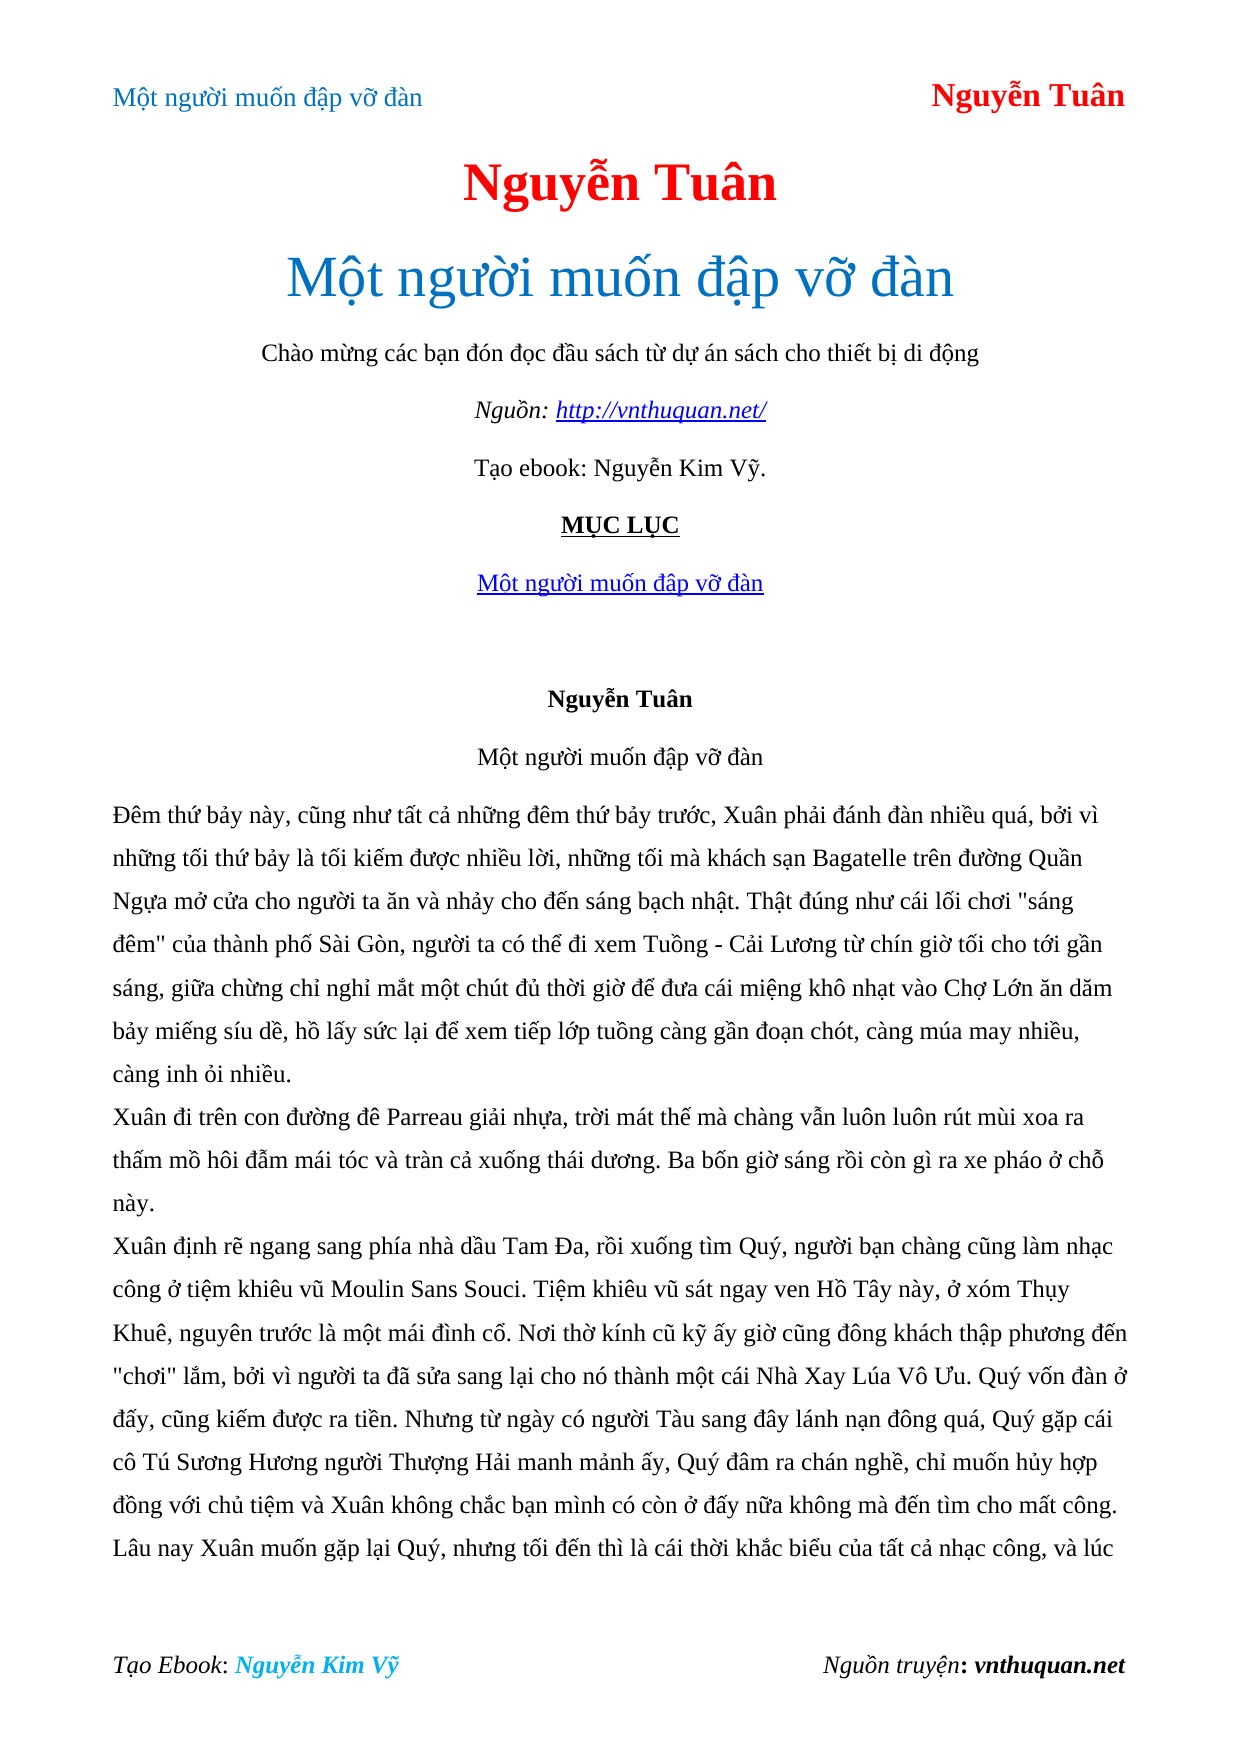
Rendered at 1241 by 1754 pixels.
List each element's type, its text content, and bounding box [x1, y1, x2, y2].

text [112, 800, 1128, 1562]
text Một người muốn đập vỡ đàn [112, 742, 1128, 771]
text Chào mừng các bạn đón đọc đầu sách từ dự án sách cho thiết bị di động Nguồn: http://vnthuquan.net/ Tạo ebook: Nguyễn Kim Vỹ. [112, 338, 1128, 481]
text Một người muốn đập vỡ đàn [112, 241, 1128, 308]
text Nguyễn Tuân [112, 150, 1128, 212]
text Nguyễn Tuân [112, 684, 1128, 713]
text MỤC LỤC [112, 511, 1128, 539]
text Một người muốn đập vỡ đàn [112, 568, 1128, 597]
